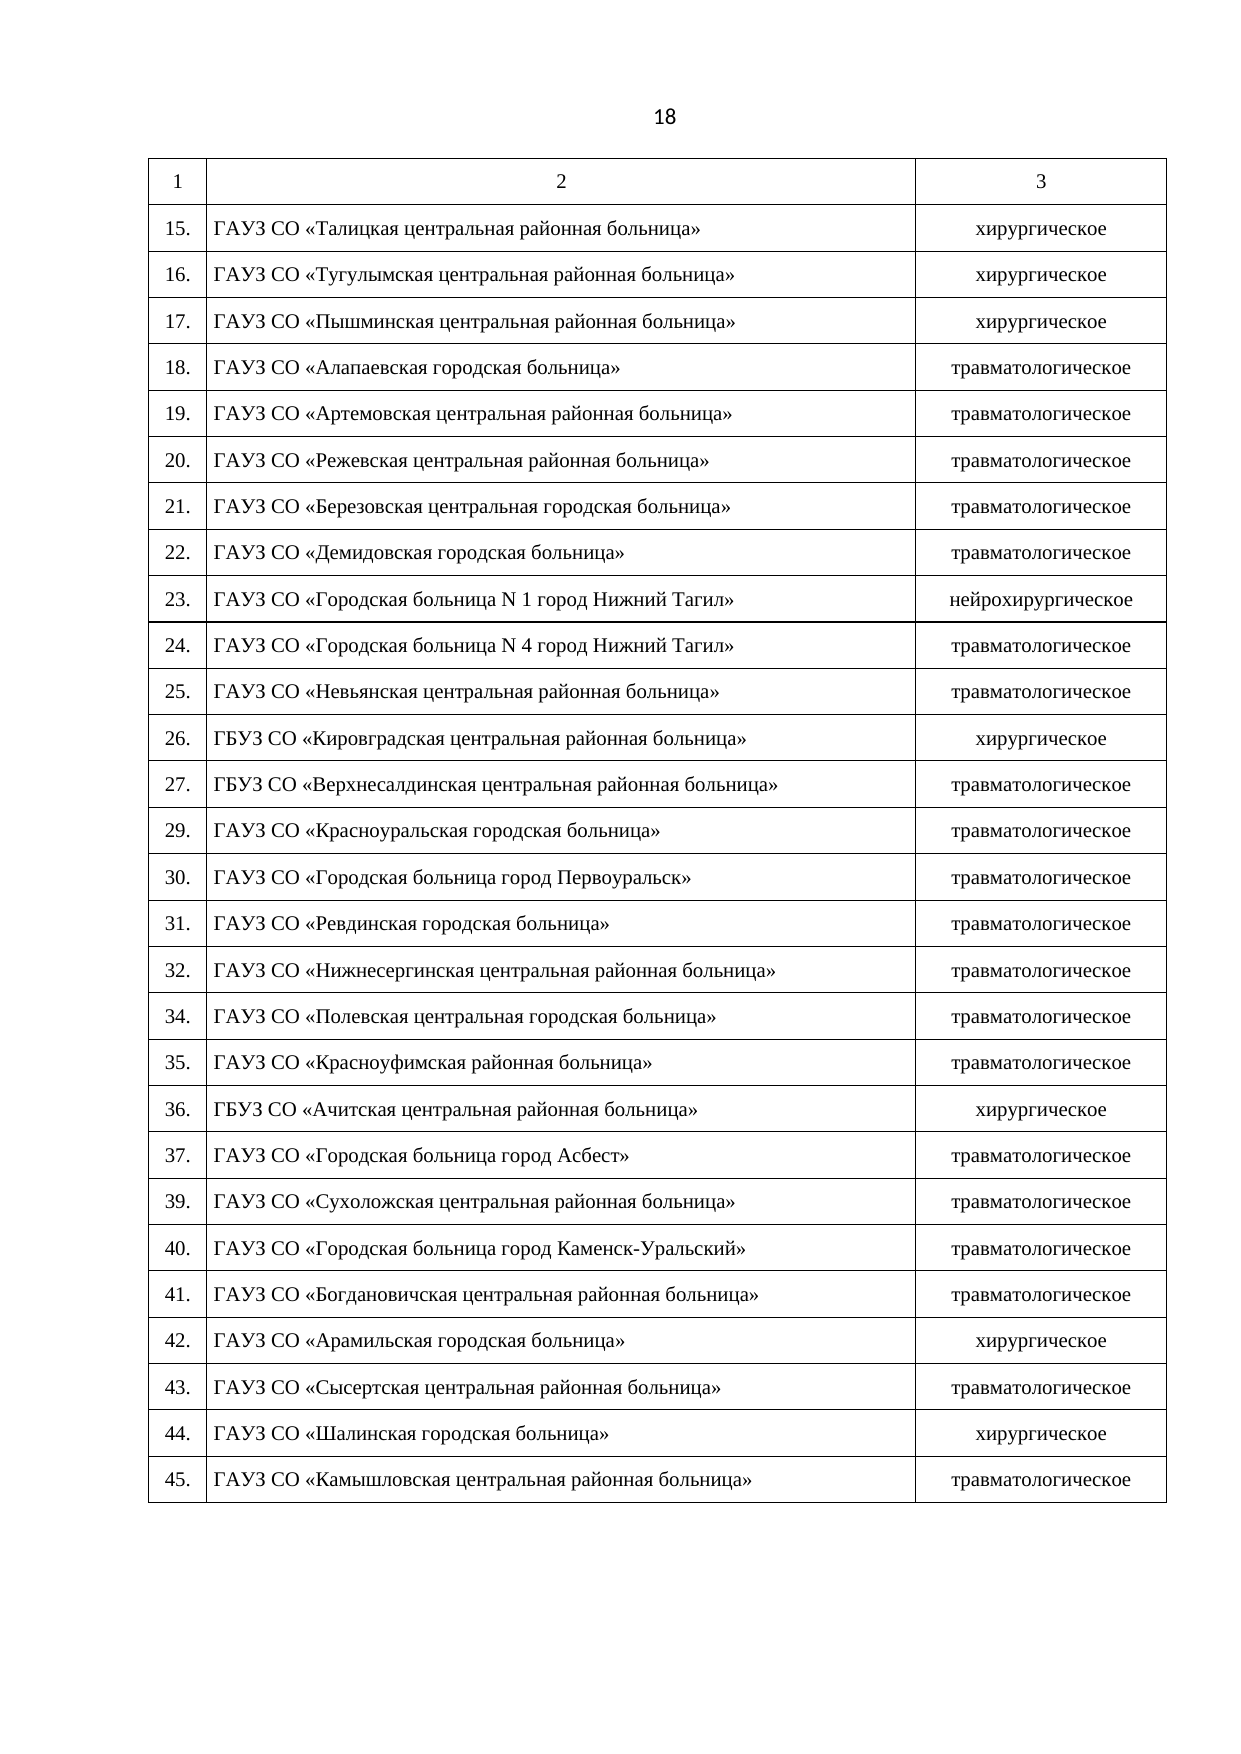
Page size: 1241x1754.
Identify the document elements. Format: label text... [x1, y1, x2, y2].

table_cell ГАУЗ СО «Городская больница город Каменск-Уральский» [207, 1225, 915, 1270]
table_cell ГАУЗ СО «Березовская центральная городская больница» [207, 483, 915, 529]
table_cell 16. [149, 252, 206, 297]
table_cell хирургическое [916, 205, 1166, 251]
table_cell 22. [149, 530, 206, 575]
table_cell 29. [149, 808, 206, 853]
table_cell 32. [149, 947, 206, 992]
table_cell 23. [149, 576, 206, 621]
table_cell травматологическое [916, 391, 1166, 436]
table_cell 30. [149, 854, 206, 899]
table_header 2 [207, 159, 915, 204]
table_cell ГАУЗ СО «Демидовская городская больница» [207, 530, 915, 575]
table_cell травматологическое [916, 761, 1166, 807]
table_cell травматологическое [916, 808, 1166, 853]
table_cell ГАУЗ СО «Городская больница город Асбест» [207, 1132, 915, 1178]
table_cell ГАУЗ СО «Красноуральская городская больница» [207, 808, 915, 853]
table_cell 26. [149, 715, 206, 760]
table_cell травматологическое [916, 1040, 1166, 1085]
table_cell ГАУЗ СО «Ревдинская городская больница» [207, 901, 915, 946]
table_cell ГАУЗ СО «Красноуфимская районная больница» [207, 1040, 915, 1085]
table_cell ГАУЗ СО «Богдановичская центральная районная больница» [207, 1271, 915, 1317]
table_cell ГАУЗ СО «Городская больница N 4 город Нижний Тагил» [207, 623, 915, 668]
table_cell 20. [149, 437, 206, 482]
table_cell 45. [149, 1457, 206, 1502]
table_cell 40. [149, 1225, 206, 1270]
table_cell ГАУЗ СО «Полевская центральная городская больница» [207, 993, 915, 1038]
table_cell 39. [149, 1179, 206, 1224]
table_cell ГАУЗ СО «Городская больница город Первоуральск» [207, 854, 915, 899]
table_cell ГАУЗ СО «Шалинская городская больница» [207, 1410, 915, 1456]
table_cell 41. [149, 1271, 206, 1317]
table_cell 18. [149, 344, 206, 389]
table_cell 37. [149, 1132, 206, 1178]
table_cell травматологическое [916, 1179, 1166, 1224]
table_cell 15. [149, 205, 206, 251]
table_cell 34. [149, 993, 206, 1038]
table_cell хирургическое [916, 715, 1166, 760]
table_cell хирургическое [916, 1410, 1166, 1456]
table_cell травматологическое [916, 1457, 1166, 1502]
table_cell 31. [149, 901, 206, 946]
table_cell травматологическое [916, 669, 1166, 714]
table_cell травматологическое [916, 623, 1166, 668]
table_cell ГБУЗ СО «Верхнесалдинская центральная районная больница» [207, 761, 915, 807]
table_cell хирургическое [916, 252, 1166, 297]
table_cell нейрохирургическое [916, 576, 1166, 621]
table_cell травматологическое [916, 1132, 1166, 1178]
table_cell ГАУЗ СО «Камышловская центральная районная больница» [207, 1457, 915, 1502]
table_cell 44. [149, 1410, 206, 1456]
table_cell ГБУЗ СО «Кировградская центральная районная больница» [207, 715, 915, 760]
table_cell ГАУЗ СО «Тугулымская центральная районная больница» [207, 252, 915, 297]
table_cell 25. [149, 669, 206, 714]
table_cell 21. [149, 483, 206, 529]
table_cell хирургическое [916, 1086, 1166, 1131]
table_cell 36. [149, 1086, 206, 1131]
table_cell травматологическое [916, 344, 1166, 389]
table_cell ГАУЗ СО «Артемовская центральная районная больница» [207, 391, 915, 436]
table_cell 43. [149, 1364, 206, 1409]
table_cell 35. [149, 1040, 206, 1085]
table_cell хирургическое [916, 298, 1166, 343]
table_cell 27. [149, 761, 206, 807]
table_cell ГАУЗ СО «Городская больница N 1 город Нижний Тагил» [207, 576, 915, 621]
table_cell 42. [149, 1318, 206, 1363]
table_cell ГАУЗ СО «Алапаевская городская больница» [207, 344, 915, 389]
table_cell ГАУЗ СО «Нижнесергинская центральная районная больница» [207, 947, 915, 992]
table_cell травматологическое [916, 854, 1166, 899]
table_cell травматологическое [916, 901, 1166, 946]
table_cell ГАУЗ СО «Пышминская центральная районная больница» [207, 298, 915, 343]
table_cell ГАУЗ СО «Сухоложская центральная районная больница» [207, 1179, 915, 1224]
table_header 1 [149, 159, 206, 204]
table_cell травматологическое [916, 1364, 1166, 1409]
table_cell ГАУЗ СО «Сысертская центральная районная больница» [207, 1364, 915, 1409]
table_cell травматологическое [916, 483, 1166, 529]
table_cell 17. [149, 298, 206, 343]
table_cell ГАУЗ СО «Режевская центральная районная больница» [207, 437, 915, 482]
table_cell травматологическое [916, 1225, 1166, 1270]
table_header 3 [916, 159, 1166, 204]
table_cell травматологическое [916, 947, 1166, 992]
table_cell ГАУЗ СО «Арамильская городская больница» [207, 1318, 915, 1363]
table_cell 19. [149, 391, 206, 436]
table_cell травматологическое [916, 437, 1166, 482]
table_cell ГАУЗ СО «Невьянская центральная районная больница» [207, 669, 915, 714]
table_cell травматологическое [916, 993, 1166, 1038]
table_cell хирургическое [916, 1318, 1166, 1363]
table_cell травматологическое [916, 530, 1166, 575]
table_cell ГАУЗ СО «Талицкая центральная районная больница» [207, 205, 915, 251]
table_cell ГБУЗ СО «Ачитская центральная районная больница» [207, 1086, 915, 1131]
table_cell травматологическое [916, 1271, 1166, 1317]
table_cell 24. [149, 623, 206, 668]
